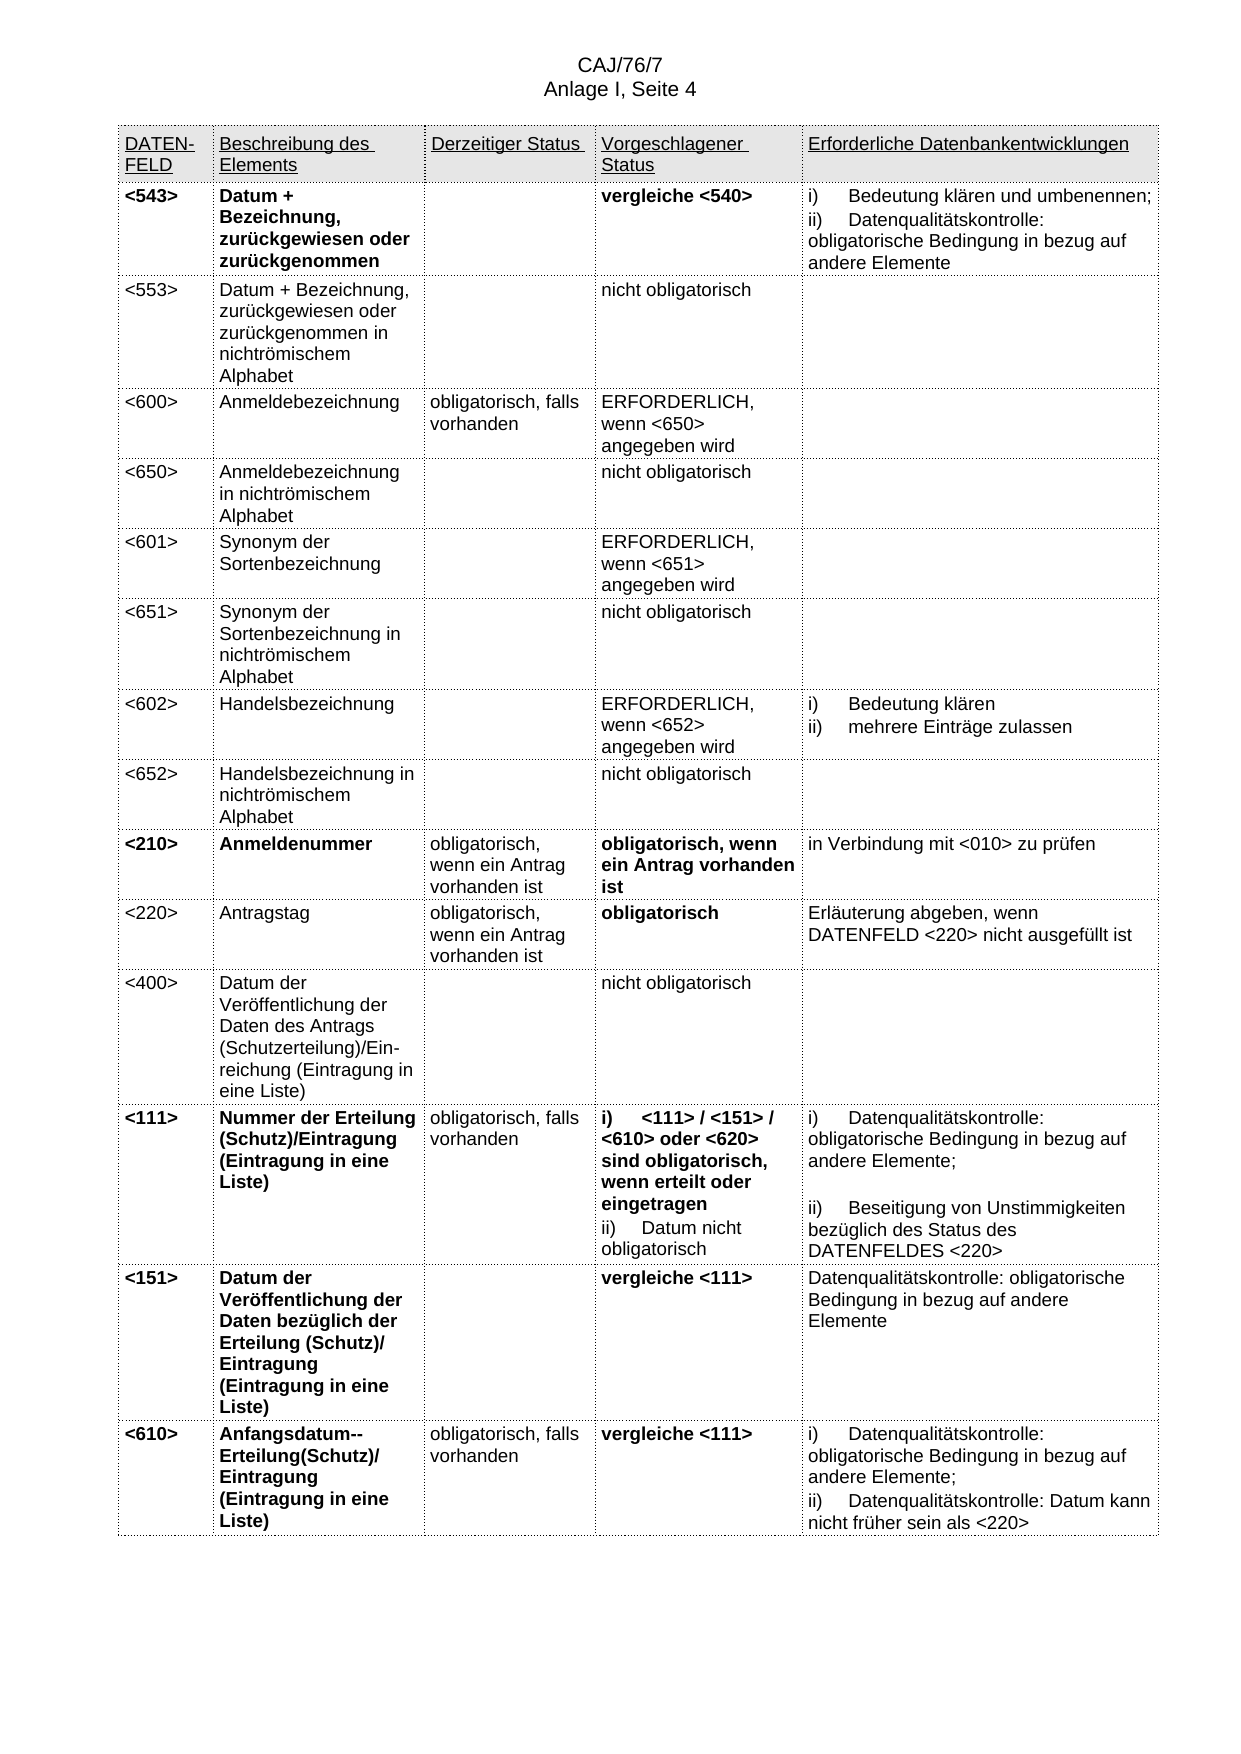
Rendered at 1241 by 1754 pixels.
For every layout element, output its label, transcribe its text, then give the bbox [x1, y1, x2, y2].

table_cell <602> [119, 689, 213, 759]
table_cell [424, 969, 595, 1103]
table_cell i) Bedeutung klären ii) mehrere Einträge zulassen [802, 689, 1158, 759]
table_cell Erläuterung abgeben, wenn DATENFELD <220> nicht ausgefüllt ist [802, 899, 1158, 969]
table_cell ERFORDERLICH, wenn <651> angegeben wird [595, 528, 802, 598]
table_header Derzeitiger Status [425, 125, 595, 182]
table_cell i) Bedeutung klären und umbenennen; ii) Datenqualitätskontrolle: obligatorische Bedingung in bezug auf andere Elemente [802, 182, 1158, 275]
table_cell Handelsbezeichnung in nichtrömischem Alphabet [213, 759, 424, 829]
table_cell Datum der Veröffentlichung der Daten bezüglich der Erteilung (Schutz)/ Eintragung (Eintragung in eine Liste) [213, 1264, 424, 1420]
table_cell <111> [119, 1104, 213, 1264]
table_header Vorgeschlagener Status [595, 125, 802, 182]
table_header Beschreibung des Elements [213, 125, 425, 182]
table_cell vergleiche <111> [595, 1264, 802, 1420]
table_cell <600> [119, 388, 213, 458]
table_cell obligatorisch [595, 899, 802, 969]
table_cell <553> [119, 275, 213, 388]
table_cell [802, 388, 1158, 458]
table_cell Handelsbezeichnung [213, 689, 424, 759]
table_header DATEN-FELD [119, 125, 213, 182]
table_cell [424, 275, 595, 388]
table_cell nicht obligatorisch [595, 759, 802, 829]
table_cell <220> [119, 899, 213, 969]
table_cell i) Datenqualitätskontrolle: obligatorische Bedingung in bezug auf andere Elemente; ii) Datenqualitätskontrolle: Datum kann nicht früher sein als <220> [802, 1420, 1158, 1535]
table_cell Anfangsdatum--Erteilung(Schutz)/Eintragung (Eintragung in eine Liste) [213, 1420, 424, 1535]
table_cell i) <111> / <151> / <610> oder <620> sind obligatorisch, wenn erteilt oder eingetragen ii) Datum nicht obligatorisch [595, 1104, 802, 1264]
table_cell <652> [119, 759, 213, 829]
table_cell <651> [119, 598, 213, 689]
table_cell Nummer der Erteilung (Schutz)/Eintragung (Eintragung in eine Liste) [213, 1104, 424, 1264]
table_cell obligatorisch, wenn ein Antrag vorhanden ist [595, 829, 802, 899]
table_cell <610> [119, 1420, 213, 1535]
table_header Erforderliche Datenbankentwicklungen [802, 125, 1158, 182]
table_cell obligatorisch, falls vorhanden [424, 1104, 595, 1264]
table_cell <400> [119, 969, 213, 1103]
table_cell Synonym der Sortenbezeichnung in nichtrömischem Alphabet [213, 598, 424, 689]
table_cell [802, 275, 1158, 388]
table_cell vergleiche <111> [595, 1420, 802, 1535]
table_cell [424, 598, 595, 689]
table_cell Anmeldebezeichnung in nichtrömischem Alphabet [213, 458, 424, 528]
table_cell [802, 969, 1158, 1103]
table_cell [802, 458, 1158, 528]
table_cell Datenqualitätskontrolle: obligatorische Bedingung in bezug auf andere Elemente [802, 1264, 1158, 1420]
table_cell <151> [119, 1264, 213, 1420]
table_cell vergleiche <540> [595, 182, 802, 275]
table_cell [424, 1264, 595, 1420]
table_cell nicht obligatorisch [595, 969, 802, 1103]
table_cell obligatorisch, wenn ein Antrag vorhanden ist [424, 899, 595, 969]
table_cell ERFORDERLICH, wenn <652> angegeben wird [595, 689, 802, 759]
table_cell Datum + Bezeichnung, zurückgewiesen oder zurückgenommen [213, 182, 424, 275]
table_cell Datum der Veröffentlichung der Daten des Antrags (Schutzerteilung)/Einreichung (Eintragung in eine Liste) [213, 969, 424, 1103]
table_cell [424, 458, 595, 528]
table_cell obligatorisch, wenn ein Antrag vorhanden ist [424, 829, 595, 899]
table_cell nicht obligatorisch [595, 598, 802, 689]
table_cell [802, 759, 1158, 829]
table_cell <650> [119, 458, 213, 528]
table_cell Synonym der Sortenbezeichnung [213, 528, 424, 598]
table_cell <543> [119, 182, 213, 275]
table_cell ERFORDERLICH, wenn <650> angegeben wird [595, 388, 802, 458]
table_cell obligatorisch, falls vorhanden [424, 1420, 595, 1535]
table_cell [802, 528, 1158, 598]
table_cell Antragstag [213, 899, 424, 969]
table_cell [424, 528, 595, 598]
table_cell nicht obligatorisch [595, 458, 802, 528]
table_cell [802, 598, 1158, 689]
table_cell nicht obligatorisch [595, 275, 802, 388]
table_cell Anmeldenummer [213, 829, 424, 899]
table_cell [424, 182, 595, 275]
table_cell <601> [119, 528, 213, 598]
table_cell obligatorisch, falls vorhanden [424, 388, 595, 458]
table_cell [424, 689, 595, 759]
table_cell <210> [119, 829, 213, 899]
table_cell Anmeldebezeichnung [213, 388, 424, 458]
table_cell [424, 759, 595, 829]
table_cell Datum + Bezeichnung, zurückgewiesen oder zurückgenommen in nichtrömischem Alphabet [213, 275, 424, 388]
table_cell i) Datenqualitätskontrolle: obligatorische Bedingung in bezug auf andere Elemente; ii) Beseitigung von Unstimmigkeiten bezüglich des Status des DATENFELDES <220> [802, 1104, 1158, 1264]
table_cell in Verbindung mit <010> zu prüfen [802, 829, 1158, 899]
